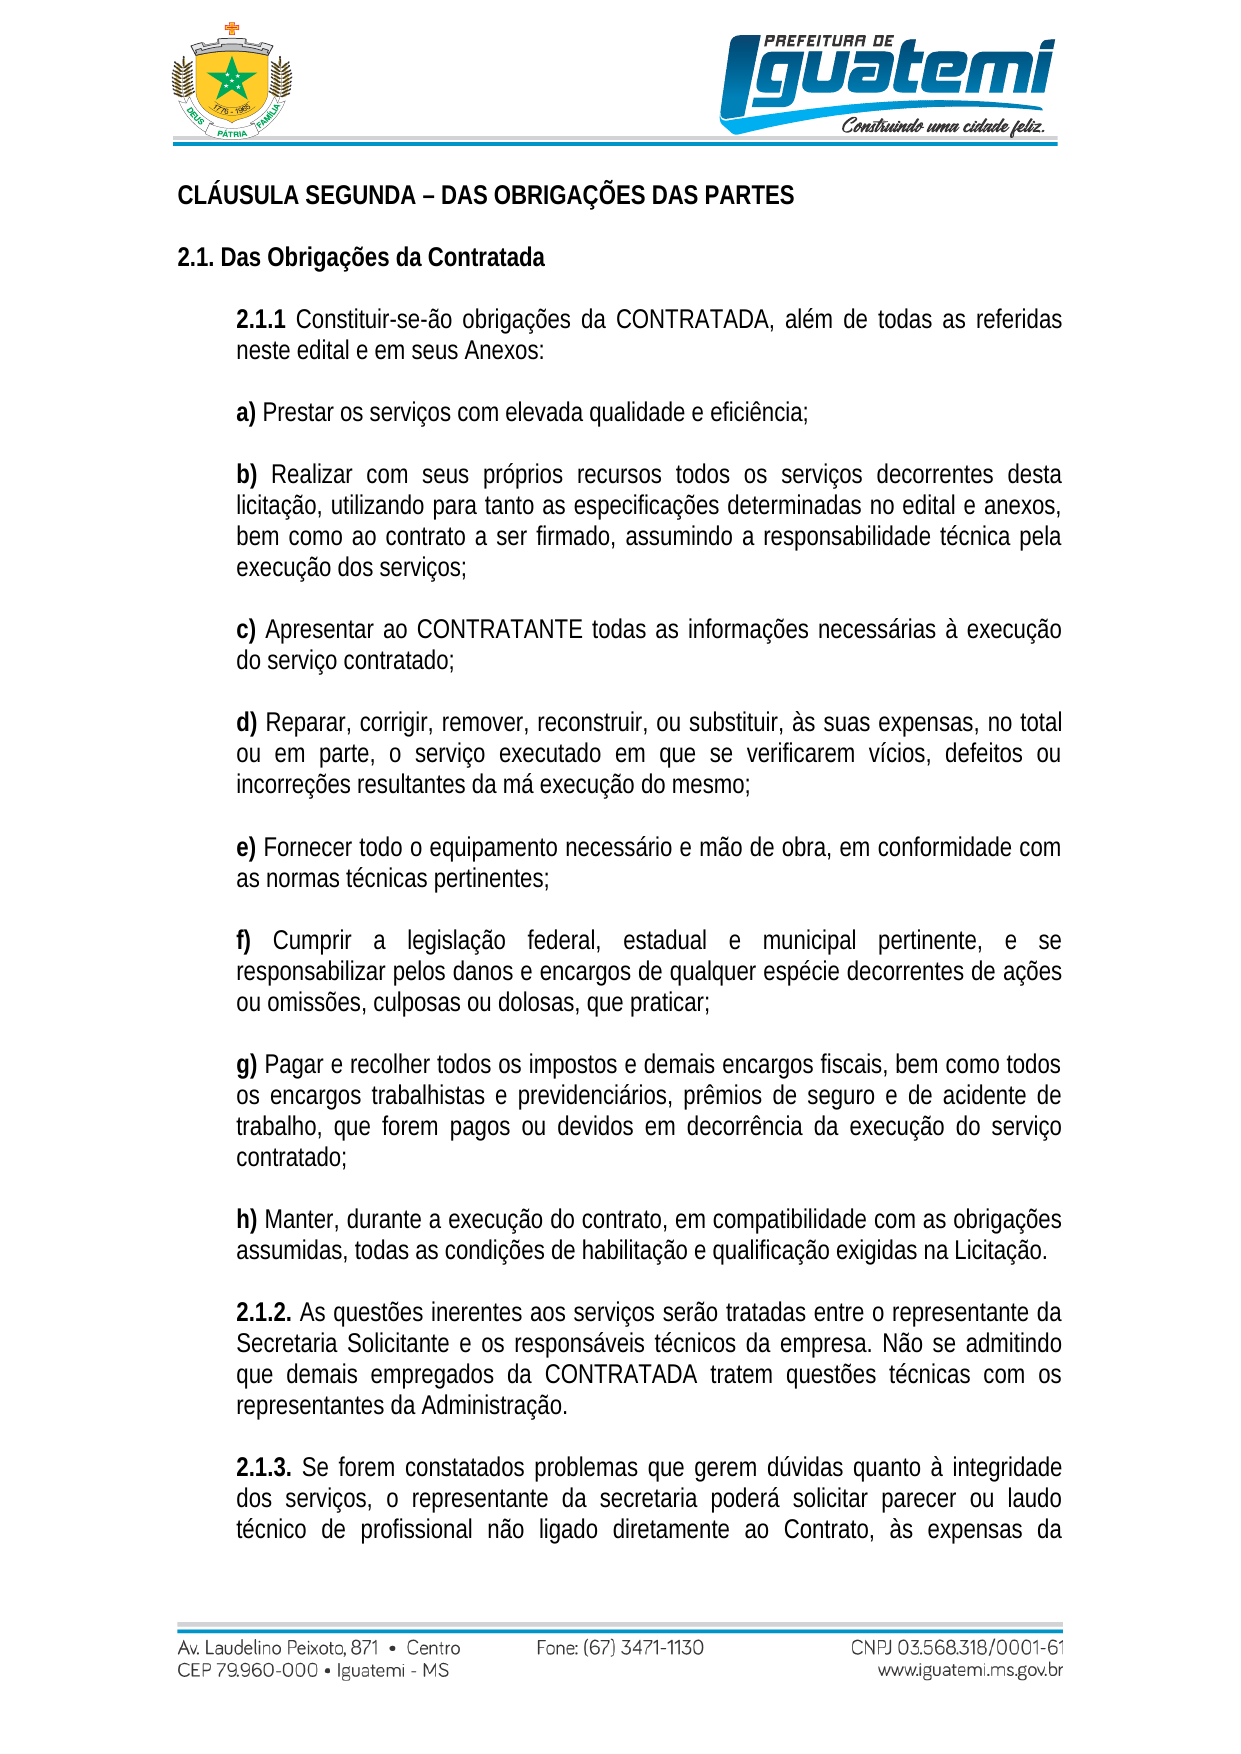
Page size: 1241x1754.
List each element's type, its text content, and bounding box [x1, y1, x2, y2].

picture [177, 1634, 1063, 1681]
text a) Prestar os serviços com elevada qualidade e eficiência; [236, 396, 1063, 427]
text b) Realizar com seus próprios recursos todos os serviços decorrentes desta licitação, utilizando para tanto as especificações determinadas no edital e anexos, bem como ao contrato a ser firmado, assumindo a responsabilidade técnica pela execução dos serviços; [236, 458, 1063, 582]
text d) Reparar, corrigir, remover, reconstruir, ou substituir, às suas expensas, no total ou em parte, o serviço executado em que se verificarem vícios, defeitos ou incorreções resultantes da má execução do mesmo; [236, 706, 1063, 799]
text 2.1.1 Constituir-se-ão obrigações da CONTRATADA, além de todas as referidas neste edital e em seus Anexos: [236, 303, 1063, 365]
text h) Manter, durante a execução do contrato, em compatibilidade com as obrigações assumidas, todas as condições de habilitação e qualificação exigidas na Licitação. [236, 1203, 1063, 1265]
text CLÁUSULA SEGUNDA – DAS OBRIGAÇÕES DAS PARTES [177, 179, 1066, 210]
text c) Apresentar ao CONTRATANTE todas as informações necessárias à execução do serviço contratado; [236, 613, 1063, 675]
picture [177, 1622, 1063, 1629]
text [236, 1451, 1063, 1544]
text 2.1. Das Obrigações da Contratada [177, 241, 1063, 272]
text e) Fornecer todo o equipamento necessário e mão de obra, em conformidade com as normas técnicas pertinentes; [236, 831, 1063, 893]
text 2.1.2. As questões inerentes aos serviços serão tratadas entre o representante da Secretaria Solicitante e os responsáveis técnicos da empresa. Não se admitindo que demais empregados da CONTRATADA tratem questões técnicas com os representantes da Administração. [236, 1296, 1063, 1420]
text f) Cumprir a legislação federal, estadual e municipal pertinente, e se responsabilizar pelos danos e encargos de qualquer espécie decorrentes de ações ou omissões, culposas ou dolosas, que praticar; [236, 924, 1063, 1017]
text g) Pagar e recolher todos os impostos e demais encargos fiscais, bem como todos os encargos trabalhistas e previdenciários, prêmios de seguro e de acidente de trabalho, que forem pagos ou devidos em decorrência da execução do serviço contratado; [236, 1048, 1063, 1172]
